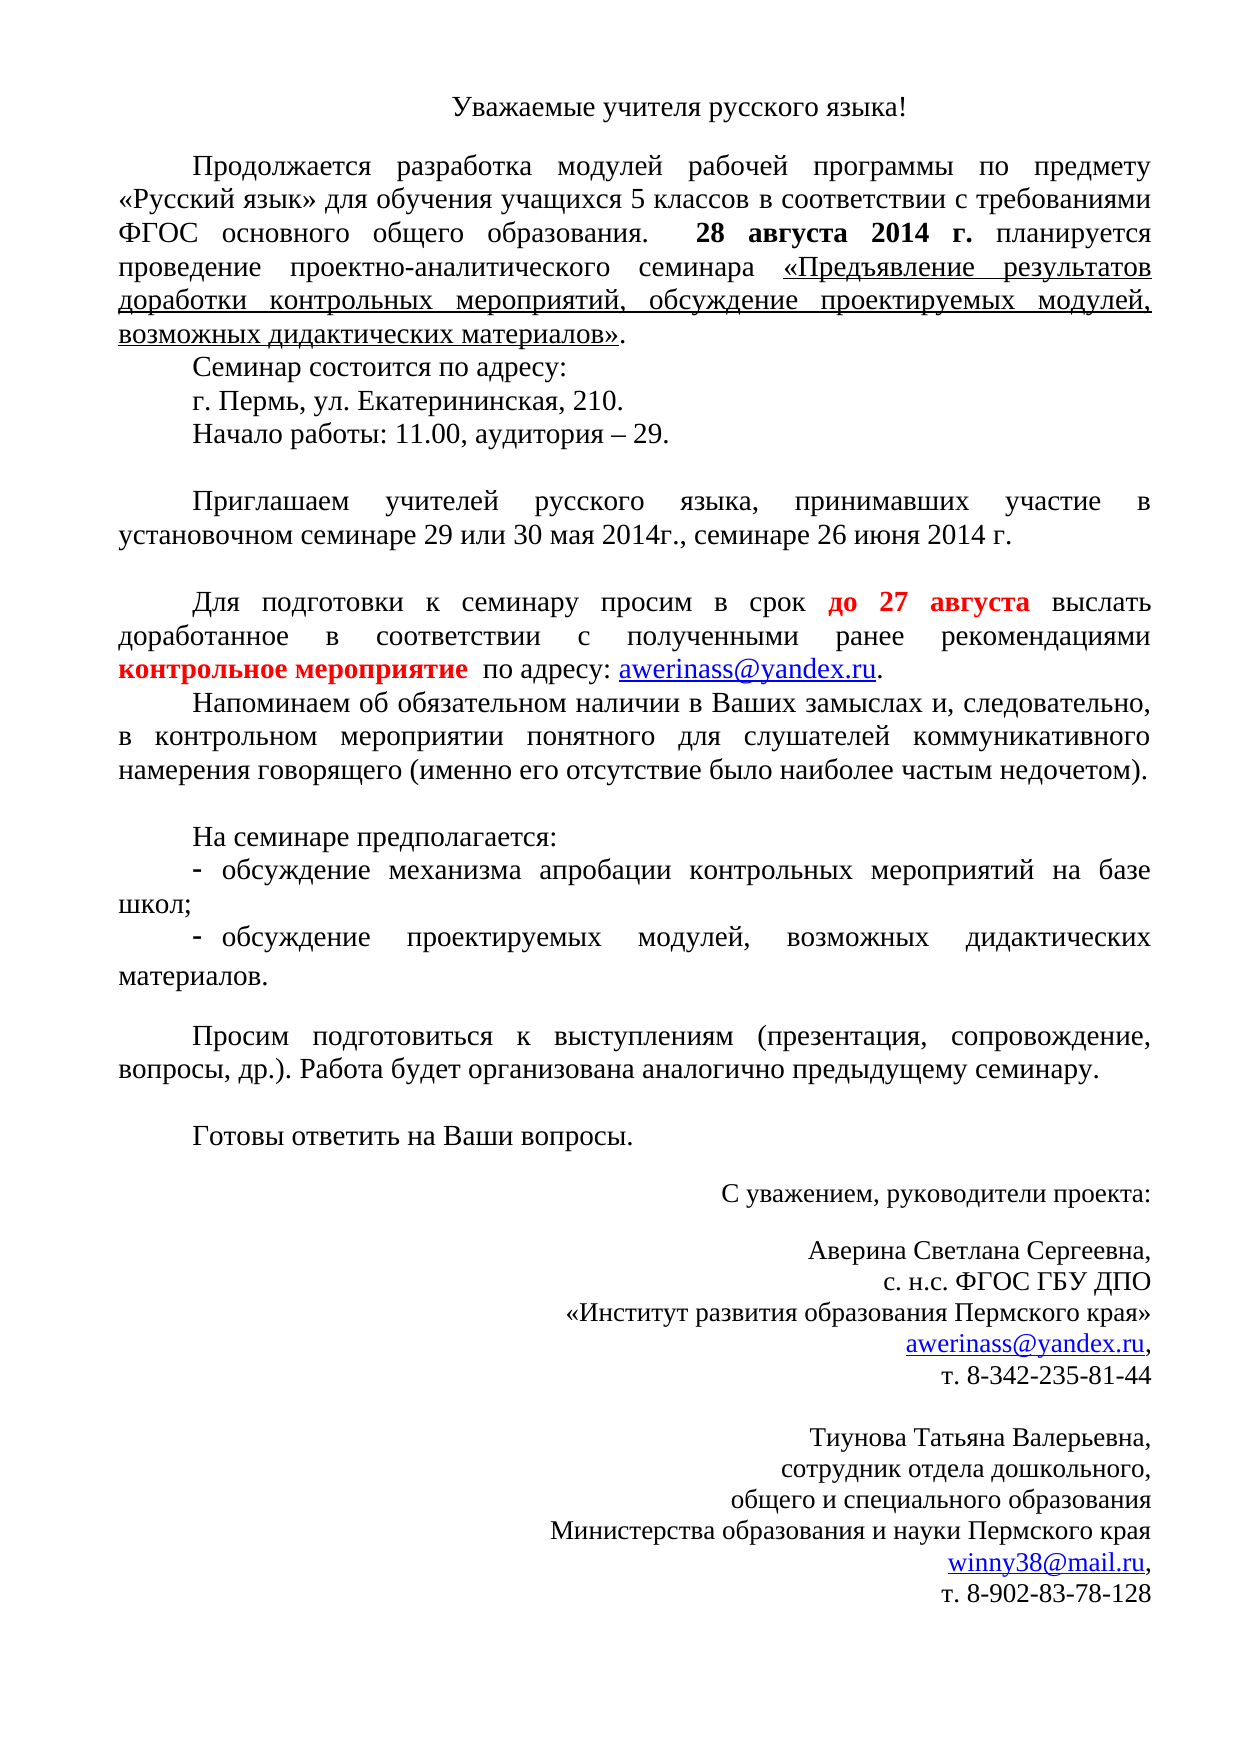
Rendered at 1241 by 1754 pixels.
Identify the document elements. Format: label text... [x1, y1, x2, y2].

text На семинаре предполагается: [118, 819, 1152, 852]
text winny38@mail.ru, т. 8-902-83-78-128 [207, 1546, 1152, 1608]
text Продолжается разработка модулей рабочей программы по предмету «Русский язык» для обучения учащихся 5 классов в соответствии с требованиями ФГОС основного общего образования. 28 августа 2014 г. планируется проведение проектно-аналитического семинара «Предъявление результатов доработки контрольных мероприятий, обсуждение проектируемых модулей, возможных дидактических материалов». [118, 313, 1152, 349]
text сотрудник отдела дошкольного, [207, 1452, 1152, 1483]
text Министерства образования и науки Пермского края [207, 1514, 1152, 1546]
text Напоминаем об обязательном наличии в Ваших замыслах и, следовательно, в контрольном мероприятии понятного для слушателей коммуникативного намерения говорящего (именно его отсутствие было наиболее частым недочетом). [118, 685, 1152, 785]
text т. 8-342-235-81-44 [207, 1359, 1152, 1390]
text г. Пермь, ул. Екатерининская, 210. [118, 383, 1152, 416]
text Продолжается разработка модулей рабочей программы по предмету «Русский язык» для обучения учащихся 5 классов в соответствии с требованиями ФГОС основного общего образования. 28 августа 2014 г. планируется проведение проектно-аналитического семинара «Предъявление результатов доработки контрольных мероприятий, обсуждение проектируемых модулей, возможных дидактических материалов». [118, 148, 1152, 311]
text Семинар состоится по адресу: [118, 349, 1152, 383]
text С уважением, руководители проекта: [118, 1178, 1152, 1209]
text «Институт развития образования Пермского края» [207, 1296, 1152, 1328]
text Аверина Светлана Сергеевна, [118, 1234, 1152, 1265]
text Приглашаем учителей русского языка, принимавших участие в установочном семинаре 29 или 30 мая 2014г., семинаре 26 июня 2014 г. [118, 483, 1152, 551]
text Просим подготовиться к выступлениям (презентация, сопровождение, вопросы, др.). Работа будет организована аналогично предыдущему семинару. [118, 1018, 1152, 1085]
text Тиунова Татьяна Валерьевна, [207, 1421, 1152, 1452]
text общего и специального образования [207, 1483, 1152, 1514]
text Для подготовки к семинару просим в срок до 27 августа выслать доработанное в соответствии с полученными ранее рекомендациями контрольное мероприятие по адресу: awerinass@yandex.ru. [118, 584, 1152, 685]
list обсуждение механизма апробации контрольных мероприятий на базе школ; [118, 852, 1152, 919]
text с. н.с. ФГОС ГБУ ДПО [207, 1265, 1152, 1296]
list обсуждение проектируемых модулей, возможных дидактических материалов. [118, 919, 1152, 992]
text Начало работы: 11.00, аудитория – 29. [118, 416, 1152, 450]
text Уважаемые учителя русского языка! [118, 89, 1152, 122]
text awerinass@yandex.ru, [207, 1328, 1152, 1359]
text Готовы ответить на Ваши вопросы. [118, 1118, 1152, 1152]
